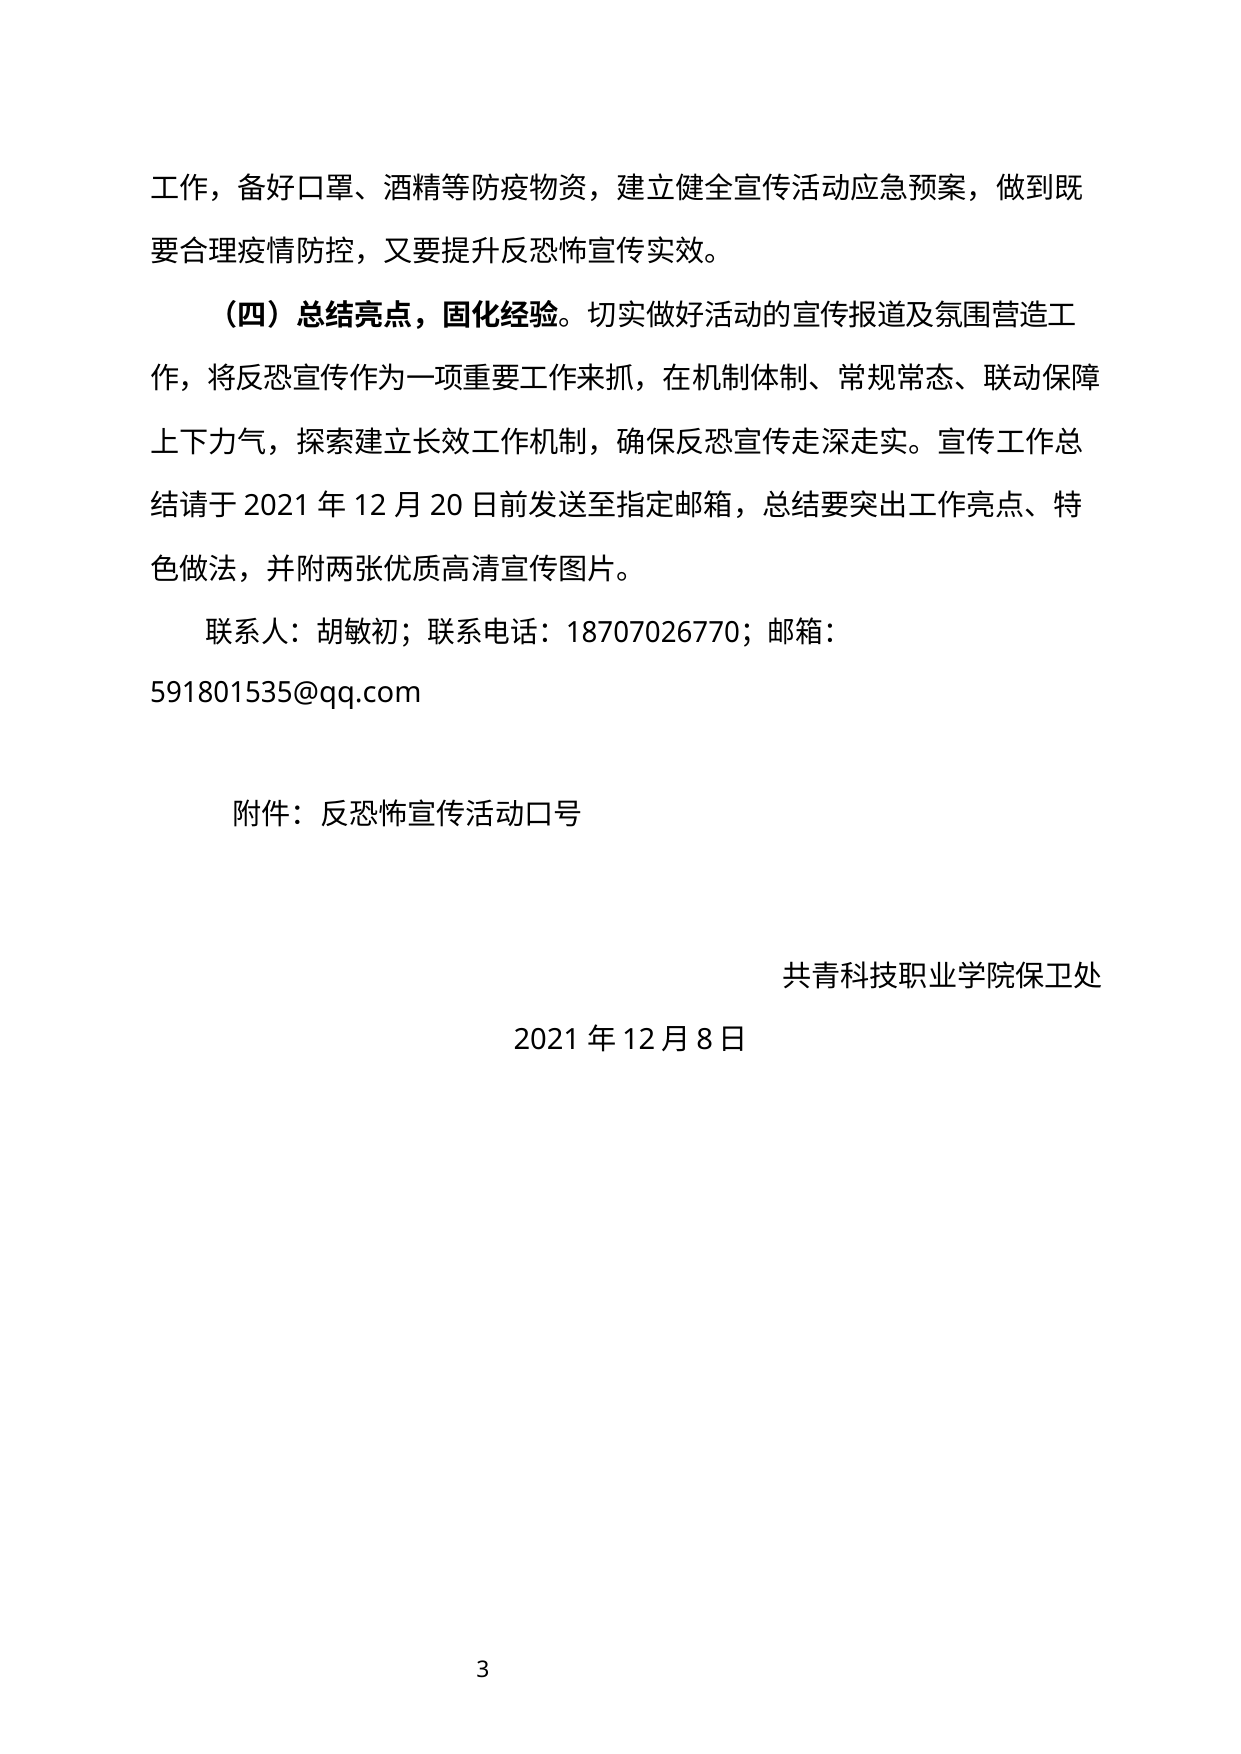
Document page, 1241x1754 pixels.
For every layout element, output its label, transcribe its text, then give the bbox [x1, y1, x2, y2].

text 附件：反恐怖宣传活动口号 [232, 791, 1103, 833]
text （四）总结亮点，固化经验。切实做好活动的宣传报道及氛围营造工作，将反恐宣传作为一项重要工作来抓，在机制体制、常规常态、联动保障上下力气，探索建立长效工作机制，确保反恐宣传走深走实。宣传工作总结请于2021 年 12 月 20 日前发送至指定邮箱，总结要突出工作亮点、特色做法，并附两张优质高清宣传图片。 [150, 291, 1103, 588]
text 联系人：胡敏初；联系电话：18707026770；邮箱： 591801535@qq.com [150, 609, 1103, 711]
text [150, 164, 1098, 270]
text 共青科技职业学院保卫处 [150, 952, 1103, 994]
text 2021年12月8日 [150, 1016, 1103, 1058]
